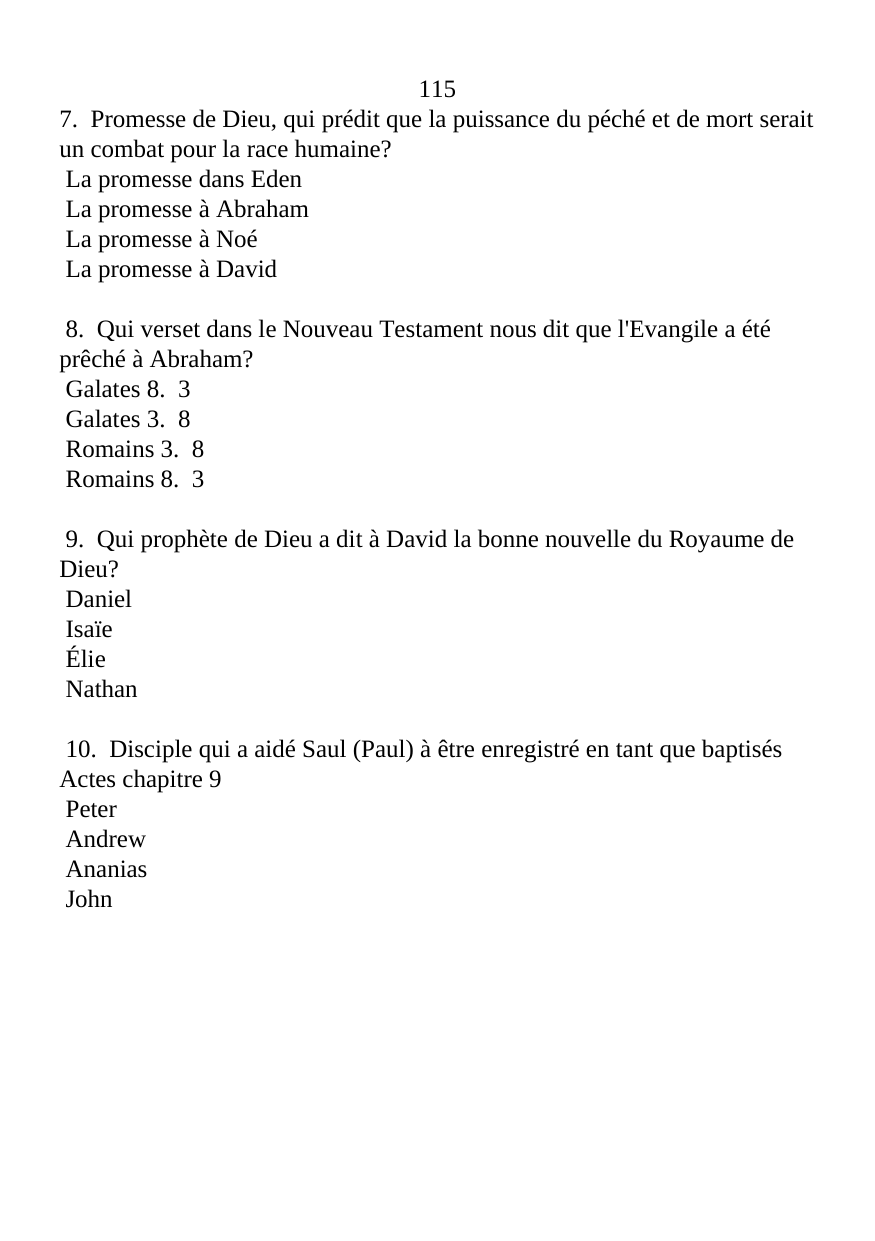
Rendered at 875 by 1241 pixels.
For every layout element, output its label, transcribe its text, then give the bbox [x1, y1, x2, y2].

text 7. Which promise of God foretold that the power of sin and death would be a struggle for the human race? Promesse de Dieu, qui prédit que la puissance du péché et de mort serait un combat pour la race humaine? The promise in Eden La promesse dans Eden The promise to Abraham La promesse à Abraham The promise to Noah La promesse à Noé The promise to David La promesse à David 8. 8. Which verse in the New Testament tells us that the Gospel was preached to Abraham? Qui verset dans le Nouveau Testament nous dit que l'Evangile a été prêché à Abraham? Galatians 8. Galates 8. 3 3 Galatians 3. Galates 3. 8 8 Romans 3. Romains 3. 8 8 Romans 8. Romains 8. 3 3 9. 9. Which prophet of God told David the good news of God's Kingdom? Qui prophète de Dieu a dit à David la bonne nouvelle du Royaume de Dieu? Daniel Daniel Isaiah Isaïe Elijah Élie Nathan Nathan 10. 10. Which disciple helped Saul (Paul) to be baptized as recorded in Acts chapter 9 Disciple qui a aidé Saul (Paul) à être enregistré en tant que baptisés Actes chapitre 9 Peter Peter Andrew Andrew Ananias Ananias John John [59, 103, 815, 1003]
